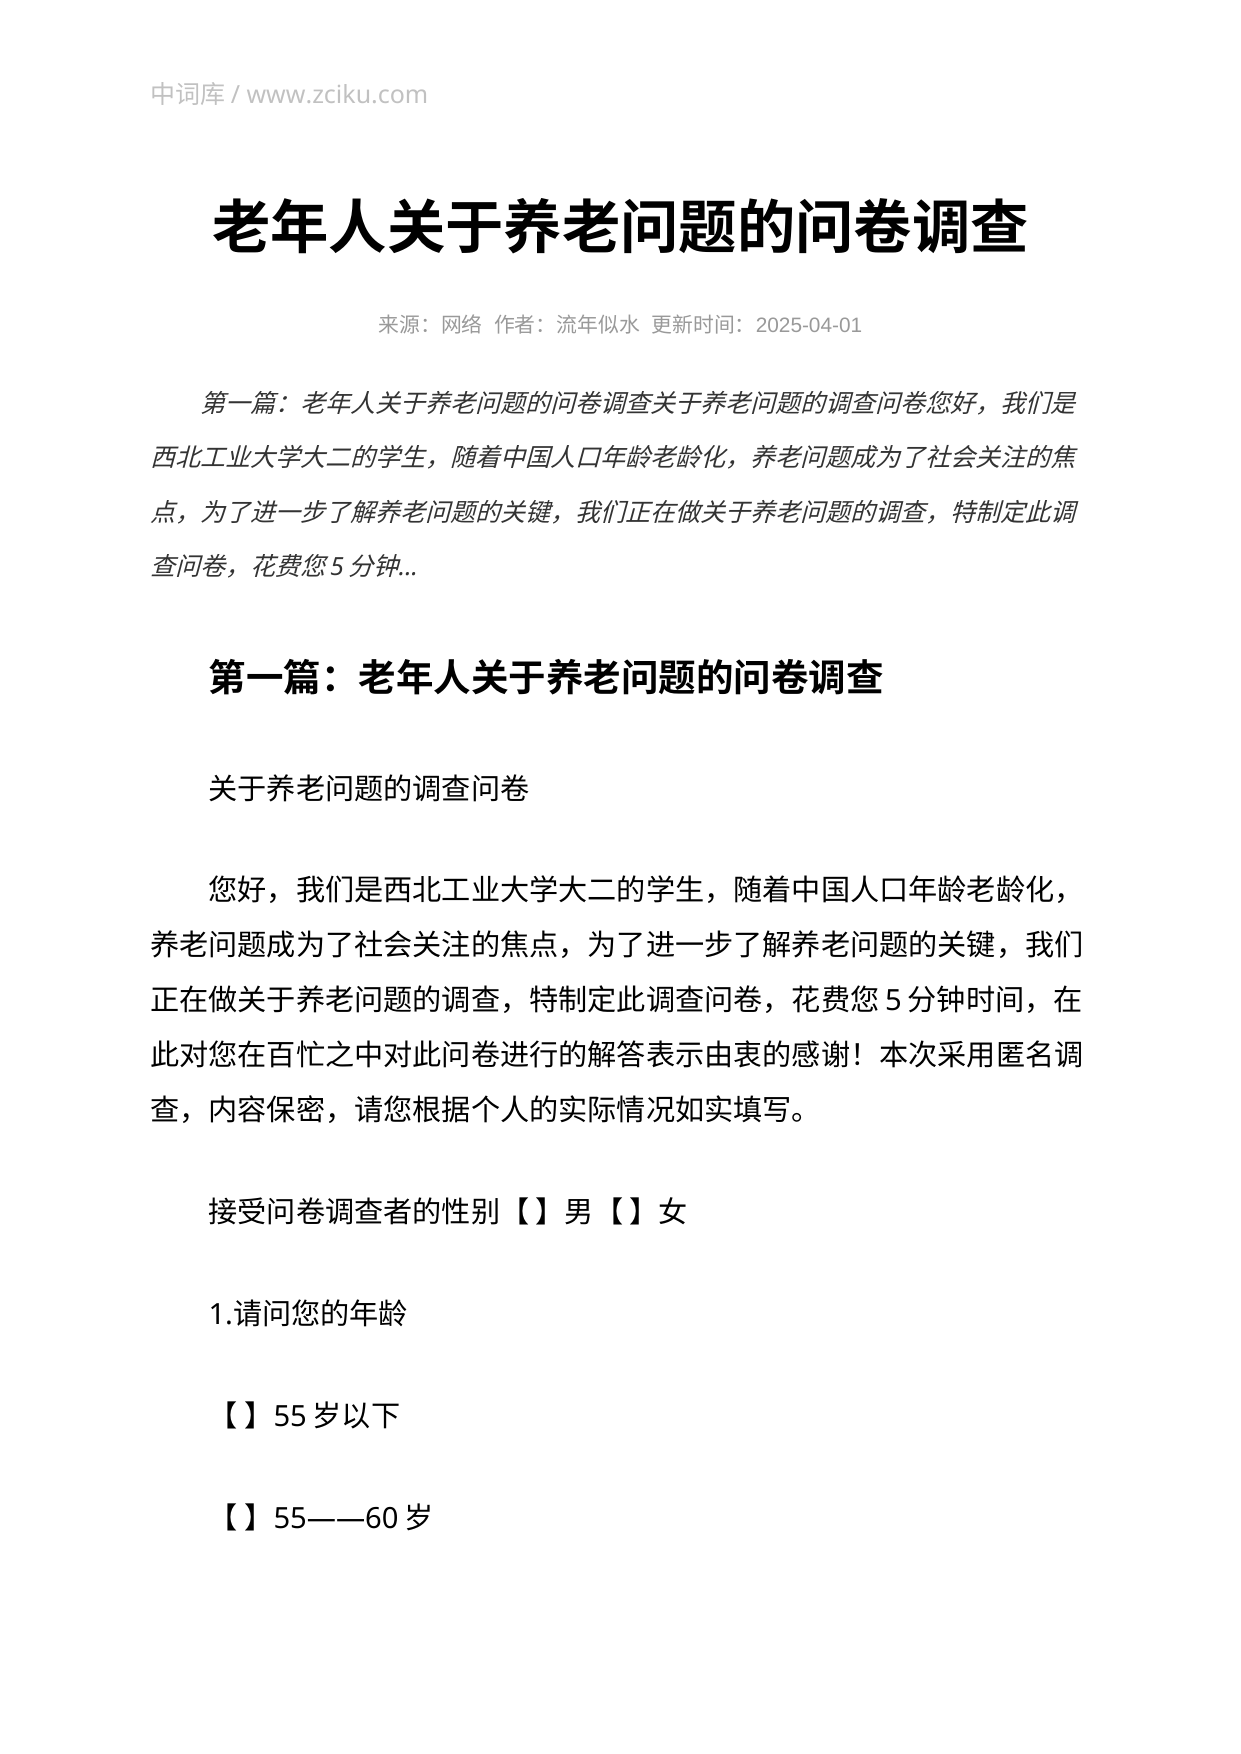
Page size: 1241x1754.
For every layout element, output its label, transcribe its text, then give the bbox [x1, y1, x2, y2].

text 接受问卷调查者的性别【 】男【 】女 [150, 1188, 1090, 1231]
text 1.请问您的年龄 [150, 1290, 1090, 1333]
text 【 】55——60岁 [150, 1494, 1090, 1537]
text 来源：网络 作者：流年似水 更新时间：2025-04-01 [150, 313, 1090, 337]
text 您好，我们是西北工业大学大二的学生，随着中国人口年龄老龄化，养老问题成为了社会关注的焦点，为了进一步了解养老问题的关键，我们正在做关于养老问题的调查，特制定此调查问卷，花费您5分钟时间，在此对您在百忙之中对此问卷进行的解答表示由衷的感谢！本次采用匿名调查，内容保密，请您根据个人的实际情况如实填写。 [150, 867, 1090, 1129]
subtitle 老年人关于养老问题的问卷调查 [150, 181, 1090, 266]
text 第一篇：老年人关于养老问题的问卷调查 [150, 648, 1090, 702]
text 第一篇：老年人关于养老问题的问卷调查关于养老问题的调查问卷您好，我们是西北工业大学大二的学生，随着中国人口年龄老龄化，养老问题成为了社会关注的焦点，为了进一步了解养老问题的关键，我们正在做关于养老问题的调查，特制定此调查问卷，花费您5分钟... [150, 383, 1090, 583]
text 关于养老问题的调查问卷 [150, 765, 1090, 807]
text 【 】55岁以下 [150, 1392, 1090, 1434]
